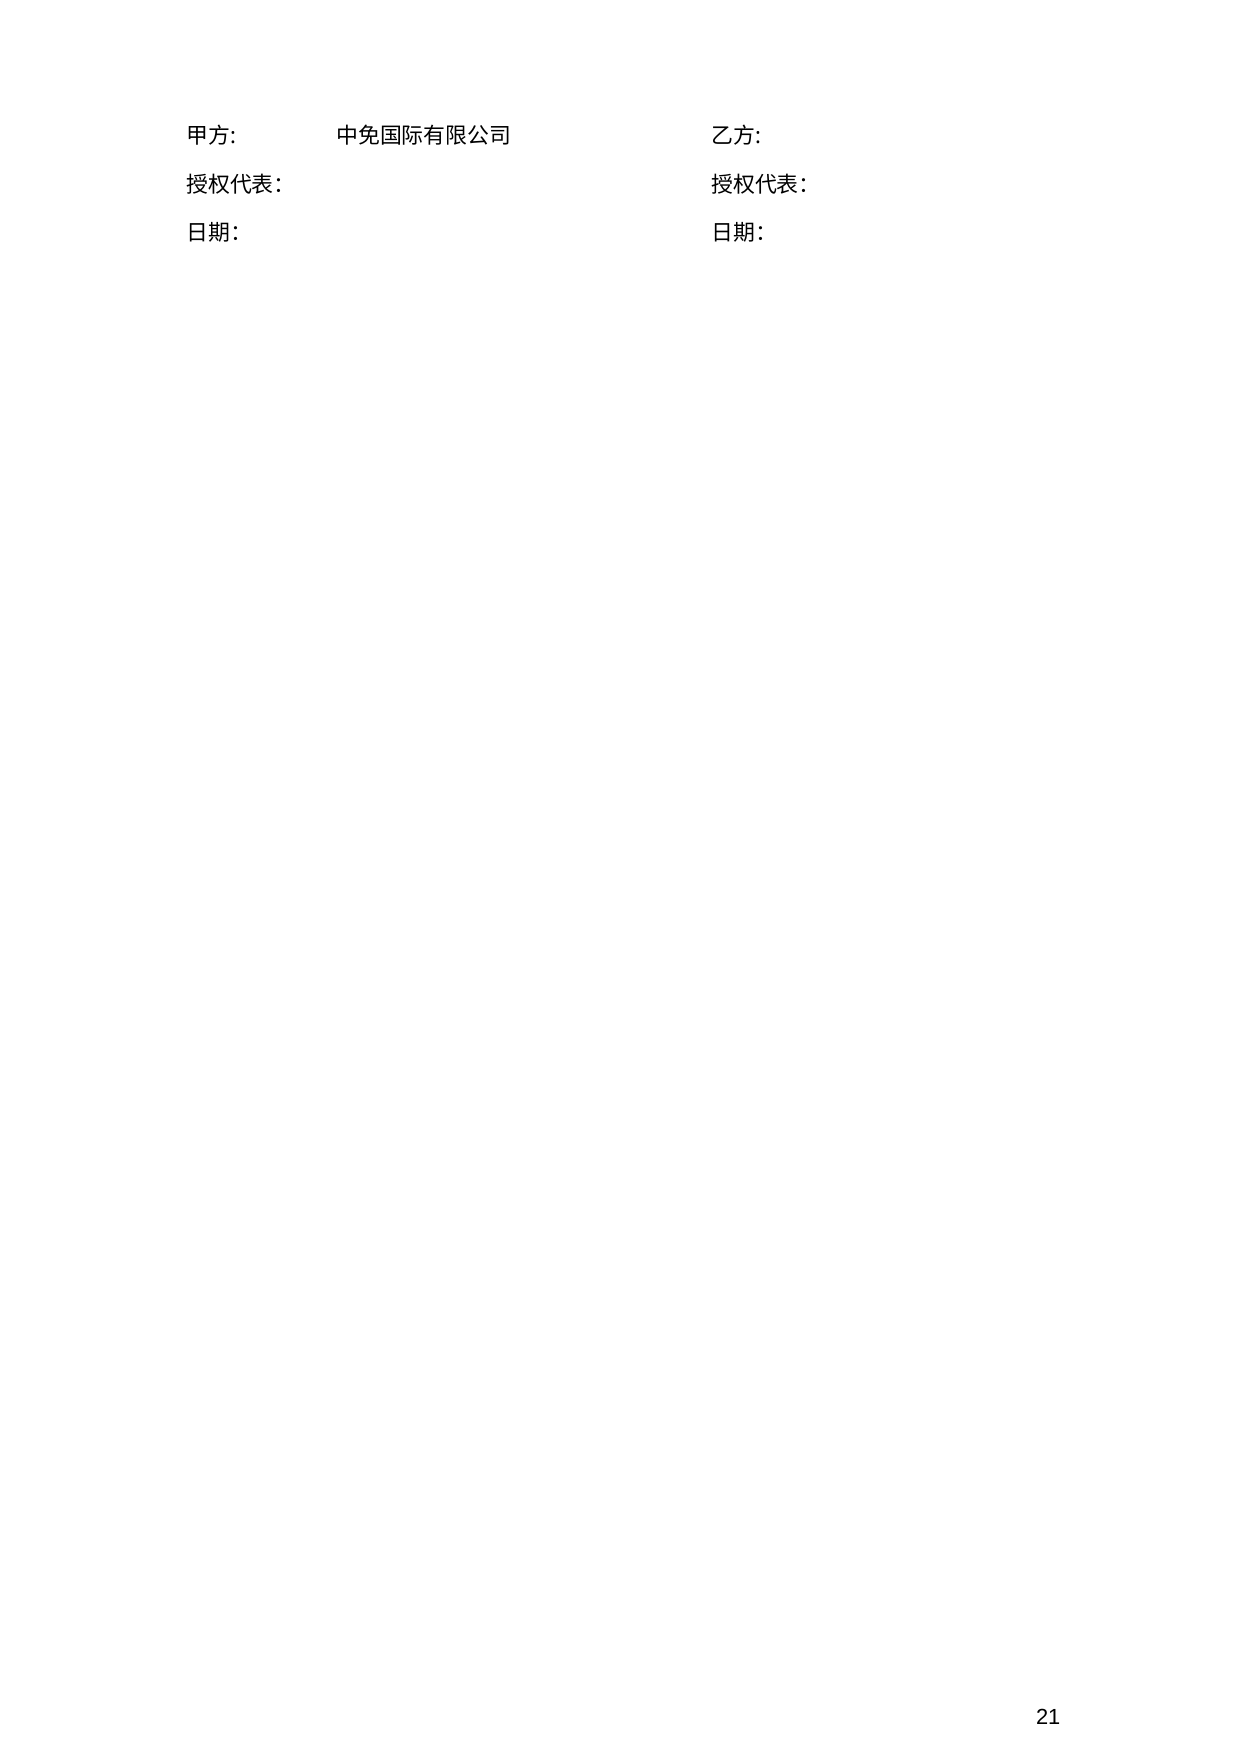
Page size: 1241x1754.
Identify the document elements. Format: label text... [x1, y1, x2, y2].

text 授权代表： 授权代表： [186, 167, 1060, 198]
text 甲方: 中免国际有限公司 乙方: [186, 118, 1060, 150]
text 日期： 日期： [186, 215, 1060, 247]
